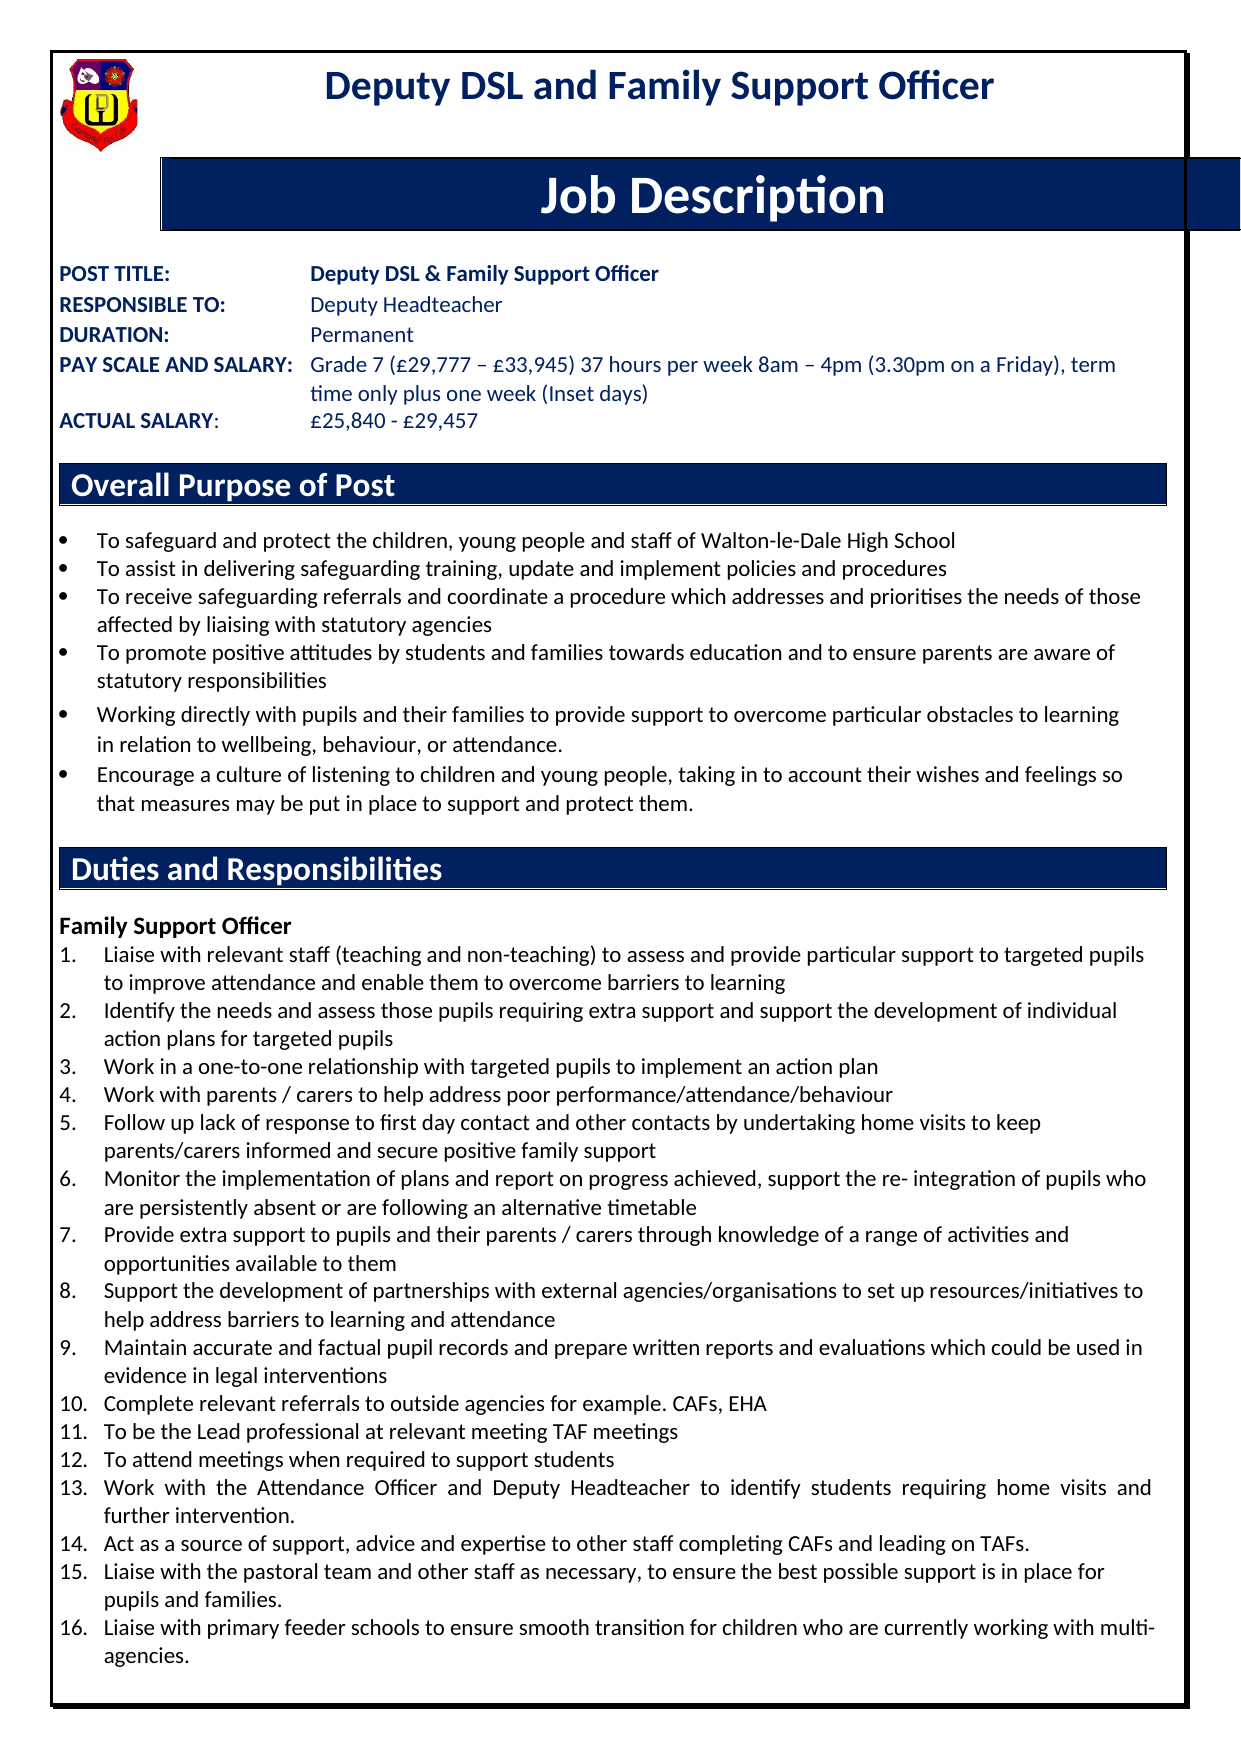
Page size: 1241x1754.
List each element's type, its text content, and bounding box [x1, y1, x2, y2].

list Maintain accurate and factual pupil records and prepare written reports and evaluations which could be used in evidence in legal interventions [59, 1333, 1163, 1389]
text POST TITLE: Deputy DSL & Family Support Officer [59, 259, 1163, 287]
text PAY SCALE AND SALARY: Grade 7 (£29,777 – £33,945) 37 hours per week 8am – 4pm (3.30pm on a Friday), term time only plus one week (Inset days) [59, 351, 1163, 407]
list Work in a one-to-one relationship with targeted pupils to implement an action plan [59, 1052, 1163, 1081]
list Work with parents / carers to help address poor performance/attendance/behaviour [59, 1081, 1163, 1108]
table_header Duties and Responsibilities [60, 848, 1166, 888]
list Working directly with pupils and their families to provide support to overcome particular obstacles to learning in relation to wellbeing, behaviour, or attendance. [59, 700, 1142, 758]
list Work with the Attendance Officer and Deputy Headteacher to identify students requiring home visits and further intervention. [59, 1473, 1155, 1529]
list To promote positive attitudes by students and families towards education and to ensure parents are aware of statutory responsibilities [59, 638, 1163, 694]
list To receive safeguarding referrals and coordinate a procedure which addresses and prioritises the needs of those affected by liaising with statutory agencies [59, 582, 1163, 638]
list Complete relevant referrals to outside agencies for example. CAFs, EHA [59, 1389, 1163, 1417]
list Liaise with primary feeder schools to ensure smooth transition for children who are currently working with multi-agencies. [59, 1613, 1163, 1697]
list Support the development of partnerships with external agencies/organisations to set up resources/initiatives to help address barriers to learning and attendance [59, 1277, 1163, 1333]
list To safeguard and protect the children, young people and staff of Walton-le-Dale High School [59, 526, 1163, 554]
list Encourage a culture of listening to children and young people, taking in to account their wishes and feelings so that measures may be put in place to support and protect them. [59, 761, 1163, 817]
list Act as a source of support, advice and expertise to other staff completing CAFs and leading on TAFs. [59, 1529, 1163, 1557]
text RESPONSIBLE TO: Deputy Headteacher [59, 290, 1163, 318]
table_header Overall Purpose of Post [60, 464, 1166, 504]
list To be the Lead professional at relevant meeting TAF meetings [59, 1417, 1163, 1445]
picture [59, 59, 138, 150]
list To attend meetings when required to support students [59, 1445, 1163, 1473]
text Deputy DSL and Family Support Officer [138, 59, 1163, 110]
text Family Support Officer [59, 910, 1154, 940]
list Monitor the implementation of plans and report on progress achieved, support the re- integration of pupils who are persistently absent or are following an alternative timetable [59, 1164, 1163, 1221]
text DURATION: Permanent [59, 320, 1163, 348]
text ACTUAL SALARY: £25,840 - £29,457 [59, 407, 1163, 435]
list To assist in delivering safeguarding training, update and implement policies and procedures [59, 554, 1163, 582]
list Follow up lack of response to first day contact and other contacts by undertaking home visits to keep parents/carers informed and secure positive family support [59, 1108, 1163, 1164]
list Liaise with the pastoral team and other staff as necessary, to ensure the best possible support is in place for pupils and families. [59, 1557, 1163, 1613]
list Identify the needs and assess those pupils requiring extra support and support the development of individual action plans for targeted pupils [59, 996, 1163, 1052]
list Provide extra support to pupils and their parents / carers through knowledge of a range of activities and opportunities available to them [59, 1221, 1163, 1277]
list Liaise with relevant staff (teaching and non-teaching) to assess and provide particular support to targeted pupils to improve attendance and enable them to overcome barriers to learning [59, 940, 1163, 996]
